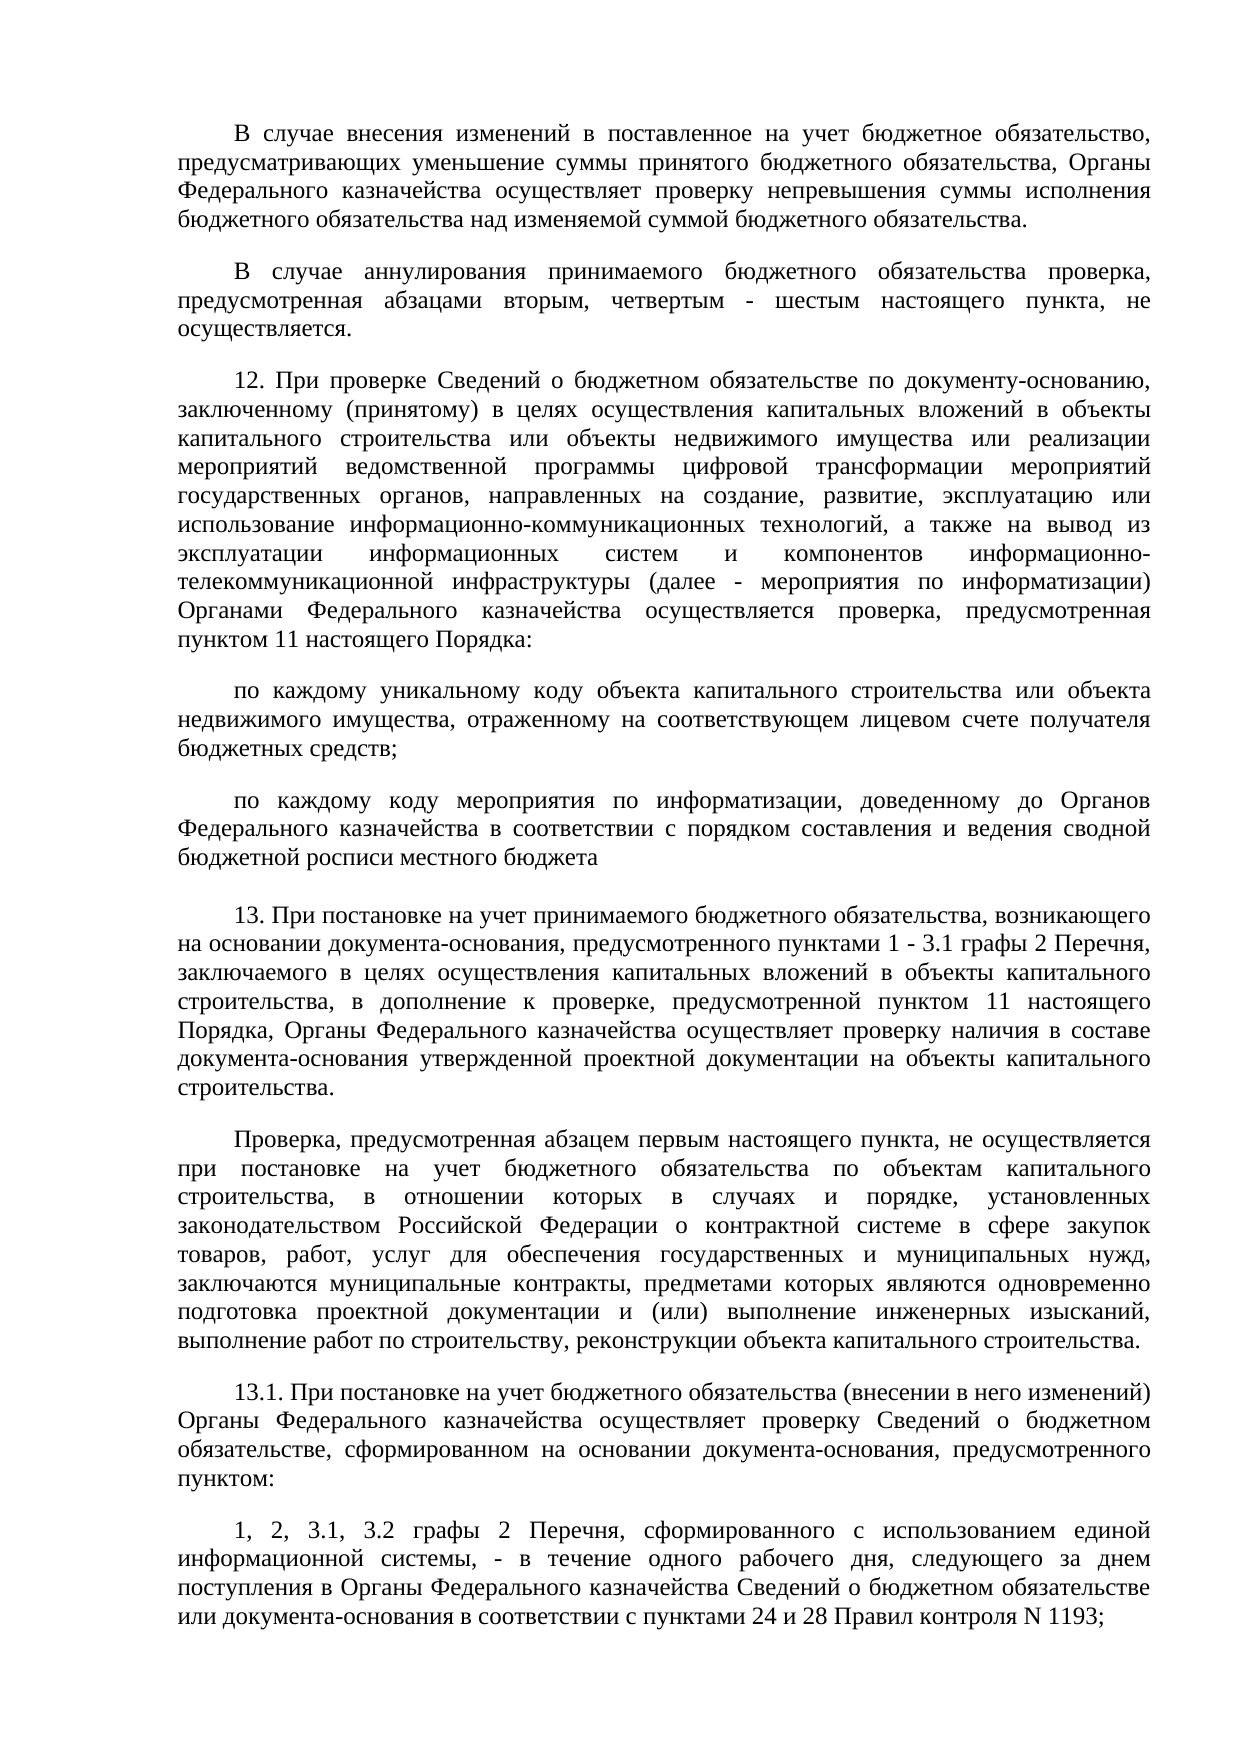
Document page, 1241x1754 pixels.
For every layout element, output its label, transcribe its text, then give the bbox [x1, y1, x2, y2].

text В случае внесения изменений в поставленное на учет бюджетное обязательство, предусматривающих уменьшение суммы принятого бюджетного обязательства, Органы Федерального казначейства осуществляет проверку непревышения суммы исполнения бюджетного обязательства над изменяемой суммой бюджетного обязательства. [177, 118, 1152, 233]
text 1, 2, 3.1, 3.2 графы 2 Перечня, сформированного с использованием единой информационной системы, - в течение одного рабочего дня, следующего за днем поступления в Органы Федерального казначейства Сведений о бюджетном обязательстве или документа-основания в соответствии с пунктами 24 и 28 Правил контроля N 1193; [177, 1515, 1152, 1630]
text В случае аннулирования принимаемого бюджетного обязательства проверка, предусмотренная абзацами вторым, четвертым - шестым настоящего пункта, не осуществляется. [177, 256, 1152, 342]
text 13.1. При постановке на учет бюджетного обязательства (внесении в него изменений) Органы Федерального казначейства осуществляет проверку Сведений о бюджетном обязательстве, сформированном на основании документа-основания, предусмотренного пунктом: [177, 1377, 1152, 1492]
text 12. При проверке Сведений о бюджетном обязательстве по документу-основанию, заключенному (принятому) в целях осуществления капитальных вложений в объекты капитального строительства или объекты недвижимого имущества или реализации мероприятий ведомственной программы цифровой трансформации мероприятий государственных органов, направленных на создание, развитие, эксплуатацию или использование информационно-коммуникационных технологий, а также на вывод из эксплуатации информационных систем и компонентов информационно-телекоммуникационной инфраструктуры (далее - мероприятия по информатизации) Органами Федерального казначейства осуществляется проверка, предусмотренная пунктом 11 настоящего Порядка: [177, 365, 1152, 653]
text по каждому уникальному коду объекта капитального строительства или объекта недвижимого имущества, отраженному на соответствующем лицевом счете получателя бюджетных средств; [177, 676, 1152, 762]
text 13. При постановке на учет принимаемого бюджетного обязательства, возникающего на основании документа-основания, предусмотренного пунктами 1 - 3.1 графы 2 Перечня, заключаемого в целях осуществления капитальных вложений в объекты капитального строительства, в дополнение к проверке, предусмотренной пунктом 11 настоящего Порядка, Органы Федерального казначейства осуществляет проверку наличия в составе документа-основания утвержденной проектной документации на объекты капитального строительства. [177, 900, 1152, 1101]
text по каждому коду мероприятия по информатизации, доведенному до Органов Федерального казначейства в соответствии с порядком составления и ведения сводной бюджетной росписи местного бюджета [177, 785, 1152, 871]
text Проверка, предусмотренная абзацем первым настоящего пункта, не осуществляется при постановке на учет бюджетного обязательства по объектам капитального строительства, в отношении которых в случаях и порядке, установленных законодательством Российской Федерации о контрактной системе в сфере закупок товаров, работ, услуг для обеспечения государственных и муниципальных нужд, заключаются муниципальные контракты, предметами которых являются одновременно подготовка проектной документации и (или) выполнение инженерных изысканий, выполнение работ по строительству, реконструкции объекта капитального строительства. [177, 1124, 1152, 1354]
